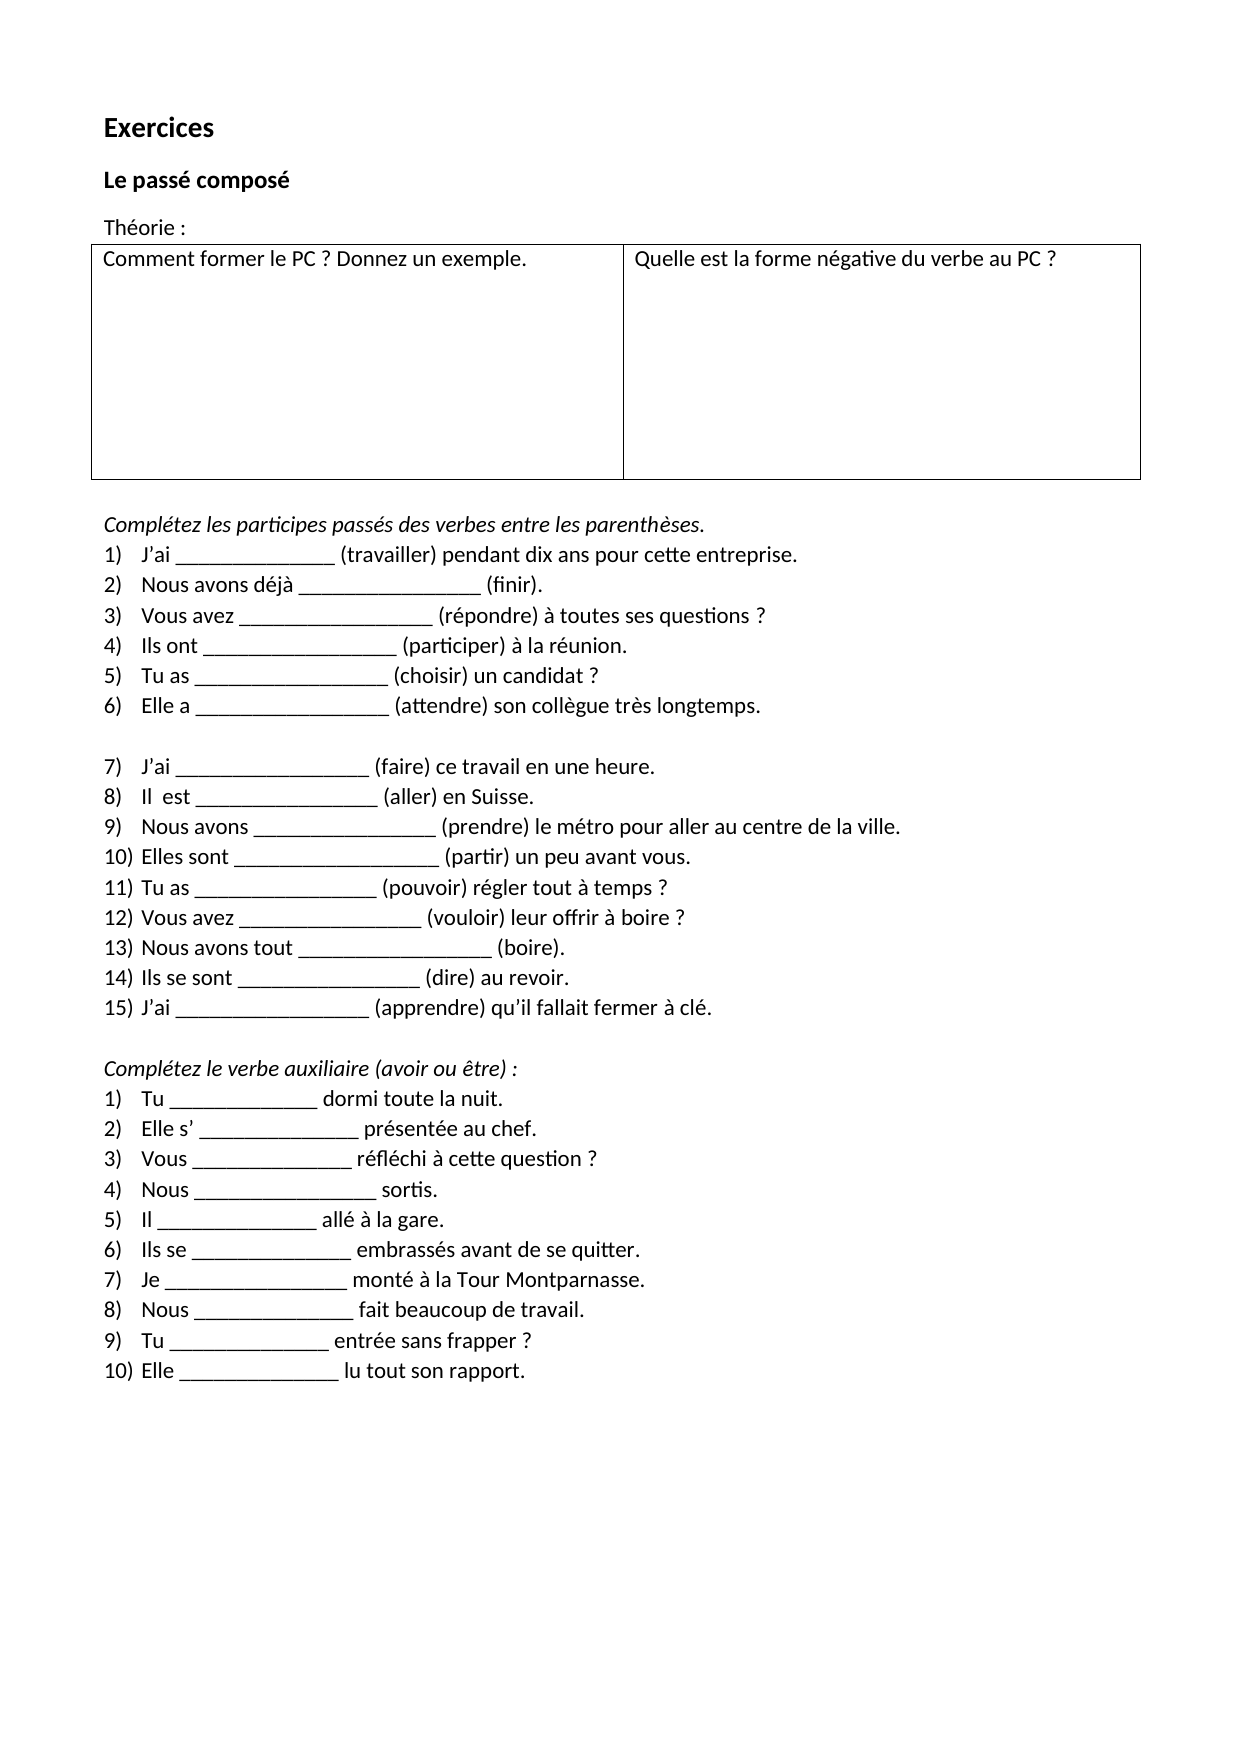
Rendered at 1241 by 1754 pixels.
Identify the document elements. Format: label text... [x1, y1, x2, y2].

list Il ______________ allé à la gare. [103, 1205, 1093, 1233]
list J’ai ______________ (travailler) pendant dix ans pour cette entreprise. [103, 540, 1093, 568]
text Théorie : [103, 213, 1093, 241]
list Ils se ______________ embrassés avant de se quitter. [103, 1235, 1093, 1263]
list Vous avez _________________ (répondre) à toutes ses questions ? [103, 601, 1093, 629]
list J’ai _________________ (apprendre) qu’il fallait fermer à clé. [103, 993, 1093, 1021]
list Il est ________________ (aller) en Suisse. [103, 782, 1093, 810]
text Exercices [89, 109, 1093, 144]
list Ils ont _________________ (participer) à la réunion. [103, 631, 1093, 659]
list Nous avons ________________ (prendre) le métro pour aller au centre de la ville. [103, 812, 1093, 840]
list Elles sont __________________ (partir) un peu avant vous. [103, 842, 1093, 870]
text Complétez les participes passés des verbes entre les parenthèses. [103, 510, 1093, 538]
text Complétez le verbe auxiliaire (avoir ou être) : [103, 1054, 1093, 1082]
list Nous avons tout _________________ (boire). [103, 933, 1093, 961]
list Ils se sont ________________ (dire) au revoir. [103, 963, 1093, 991]
list Tu ______________ entrée sans frapper ? [103, 1326, 1093, 1354]
list Je ________________ monté à la Tour Montparnasse. [103, 1265, 1093, 1293]
list Elle s’ ______________ présentée au chef. [103, 1114, 1093, 1142]
list Nous ______________ fait beaucoup de travail. [103, 1296, 1093, 1323]
list Nous avons déjà ________________ (finir). [103, 571, 1093, 598]
list Tu as ________________ (pouvoir) régler tout à temps ? [103, 873, 1093, 901]
list Vous ______________ réfléchi à cette question ? [103, 1144, 1093, 1172]
list Tu _____________ dormi toute la nuit. [103, 1084, 1093, 1112]
list Vous avez ________________ (vouloir) leur offrir à boire ? [103, 903, 1093, 931]
text Le passé composé [89, 164, 1093, 194]
list Elle a _________________ (attendre) son collègue très longtemps. [103, 691, 1093, 719]
list J’ai _________________ (faire) ce travail en une heure. [103, 752, 1093, 780]
list Elle ______________ lu tout son rapport. [103, 1356, 1093, 1384]
list Nous ________________ sortis. [103, 1175, 1093, 1203]
table_header Quelle est la forme négative du verbe au PC ? [624, 245, 1140, 479]
list Tu as _________________ (choisir) un candidat ? [103, 661, 1093, 689]
table_header Comment former le PC ? Donnez un exemple. [92, 245, 623, 479]
